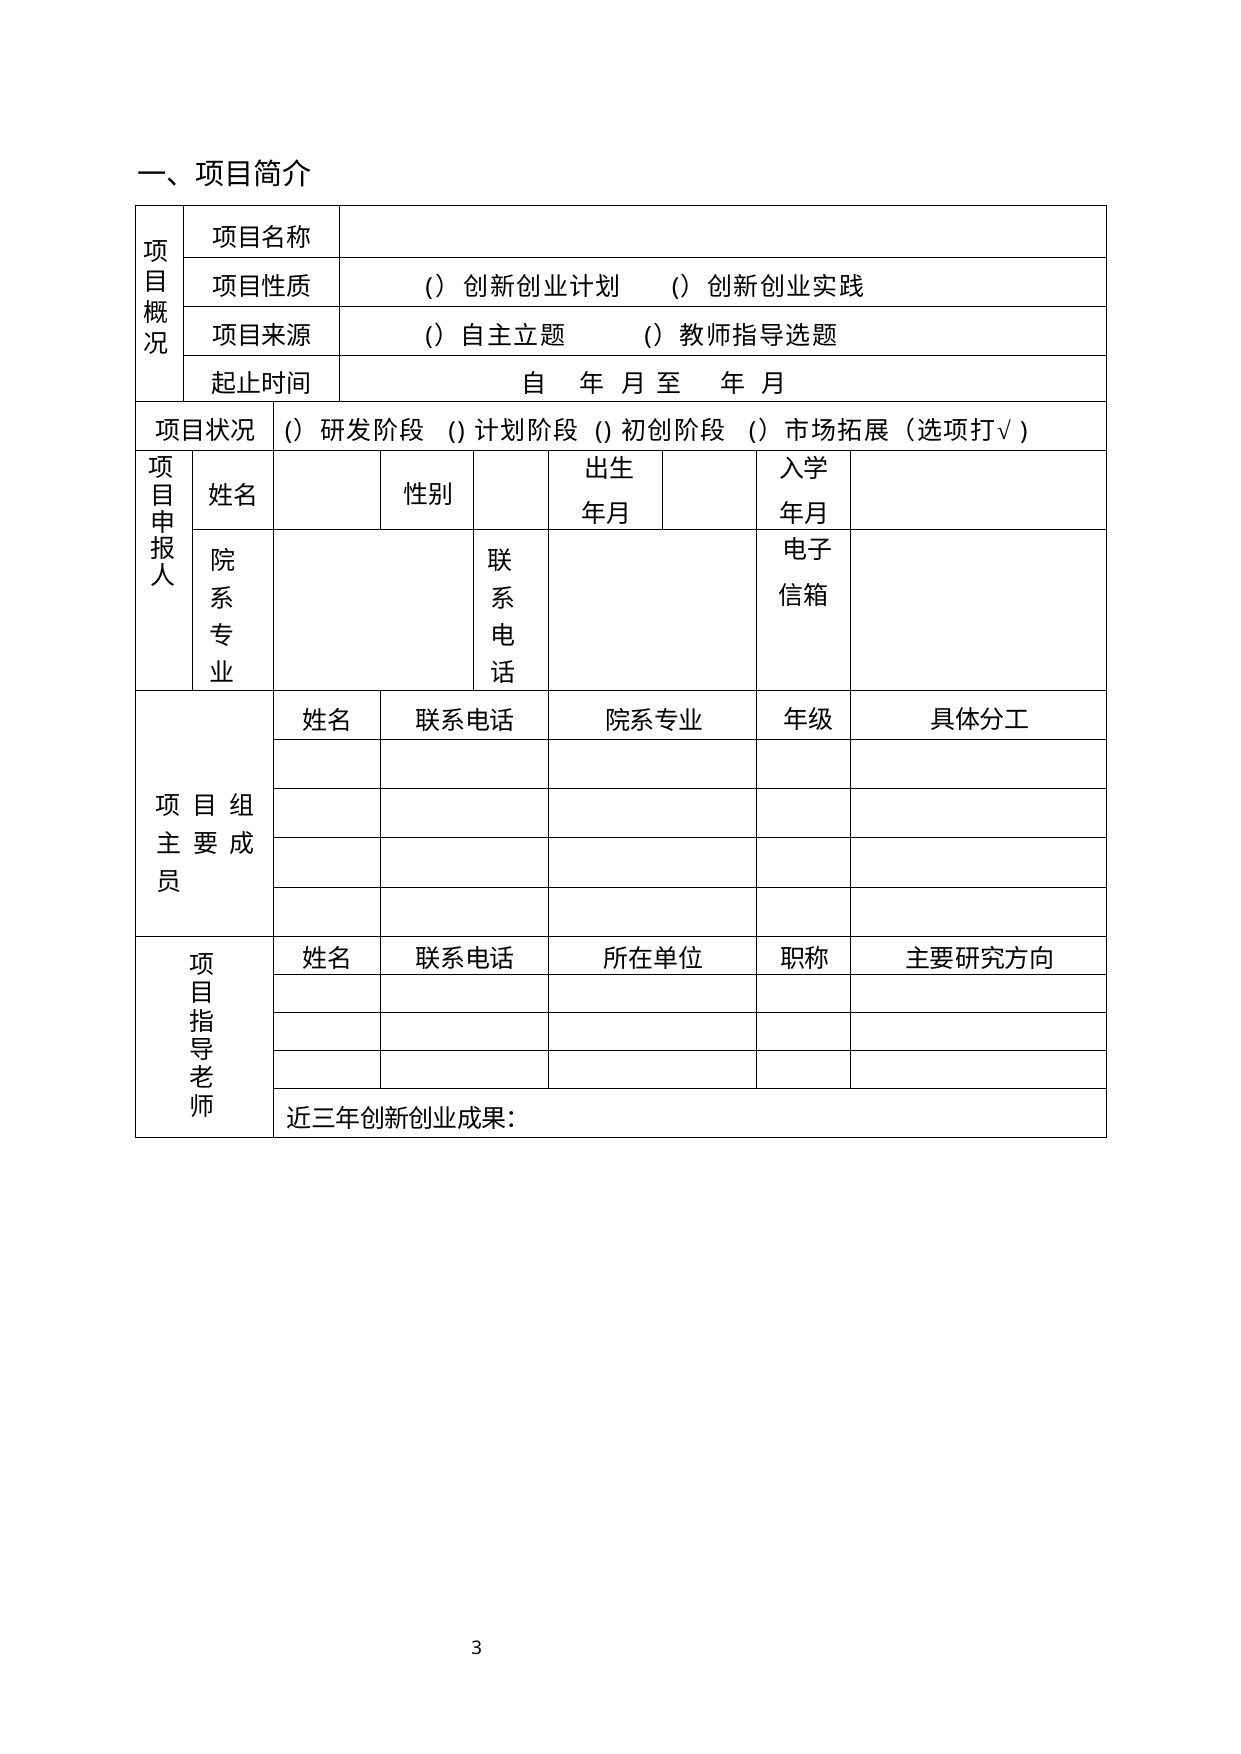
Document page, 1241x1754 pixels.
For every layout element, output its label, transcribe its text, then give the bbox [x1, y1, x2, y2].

table_cell [851, 530, 1106, 690]
table_cell 具体分工 [851, 691, 1106, 739]
table_cell 姓名 [274, 691, 380, 739]
table_cell 出生 年月 [549, 451, 662, 529]
table_cell [851, 789, 1106, 837]
table_cell [381, 975, 548, 1012]
table_cell [381, 1051, 548, 1088]
table_cell 联系电话 [381, 691, 548, 739]
table_cell [274, 975, 380, 1012]
table_cell 项目来源 [184, 307, 339, 355]
table_cell [757, 789, 850, 837]
table_cell [851, 451, 1106, 529]
table_cell [274, 530, 473, 690]
table_cell 自 年 月 至 年 月 [340, 356, 1106, 401]
table_cell [757, 975, 850, 1012]
table_cell [549, 975, 756, 1012]
table_cell [274, 1051, 380, 1088]
table_cell [381, 888, 548, 936]
table_cell 姓名 [193, 451, 273, 529]
table_cell 联系电话 [381, 937, 548, 974]
table_cell [381, 1013, 548, 1050]
table_cell 院系专业 [549, 691, 756, 739]
table_cell [549, 740, 756, 788]
table_cell (）创新创业计划 (）创新创业实践 [340, 258, 1106, 306]
table_cell [274, 789, 380, 837]
table_cell [851, 1051, 1106, 1088]
table_cell [274, 451, 380, 529]
table_cell 项 目 申 报 人 [136, 451, 192, 690]
table_cell (）研发阶段 () 计划阶段 () 初创阶段 (）市场拓展（选项打√ ) [274, 402, 1106, 450]
text 一、项目简介 [137, 153, 1107, 192]
table_cell 职称 [757, 937, 850, 974]
table_cell 性别 [381, 451, 473, 529]
table_cell [549, 530, 756, 690]
table_cell 入学 年月 [757, 451, 850, 529]
table_cell 主要研究方向 [851, 937, 1106, 974]
table_cell [381, 838, 548, 887]
table_cell [474, 451, 548, 529]
table_cell [757, 888, 850, 936]
table_cell [274, 838, 380, 887]
table_cell 项目指导老师 [136, 937, 273, 1137]
table_cell 近三年创新创业成果： [274, 1089, 1106, 1137]
table_cell [549, 1013, 756, 1050]
table_cell 项目性质 [184, 258, 339, 306]
table_cell [851, 975, 1106, 1012]
table_cell 电子 信箱 [757, 530, 850, 690]
table_cell 起止时间 [184, 356, 339, 401]
table_cell [549, 838, 756, 887]
table_cell (）自主立题 (）教师指导选题 [340, 307, 1106, 355]
table_cell [851, 1013, 1106, 1050]
table_cell [757, 740, 850, 788]
table_header 项目名称 [184, 206, 339, 257]
table_header [340, 206, 1106, 257]
table_cell [381, 789, 548, 837]
table_cell [757, 1051, 850, 1088]
table_cell 联系 电话 [474, 530, 548, 690]
table_cell [851, 838, 1106, 887]
table_cell [549, 888, 756, 936]
table_cell [274, 888, 380, 936]
table_cell 院系 专业 [193, 530, 273, 690]
table_cell [757, 838, 850, 887]
table_cell [549, 789, 756, 837]
table_cell [851, 740, 1106, 788]
table_cell [757, 1013, 850, 1050]
table_cell 年级 [757, 691, 850, 739]
table_header 项 目 概 况 [136, 206, 183, 401]
table_cell 项 目 组 主要成员 [136, 691, 273, 936]
table_cell 项目状况 [136, 402, 273, 450]
table_cell [851, 888, 1106, 936]
table_cell [663, 451, 756, 529]
table_cell [549, 1051, 756, 1088]
table_cell [381, 740, 548, 788]
table_cell [274, 740, 380, 788]
table_cell 姓名 [274, 937, 380, 974]
table_cell 所在单位 [549, 937, 756, 974]
table_cell [274, 1013, 380, 1050]
